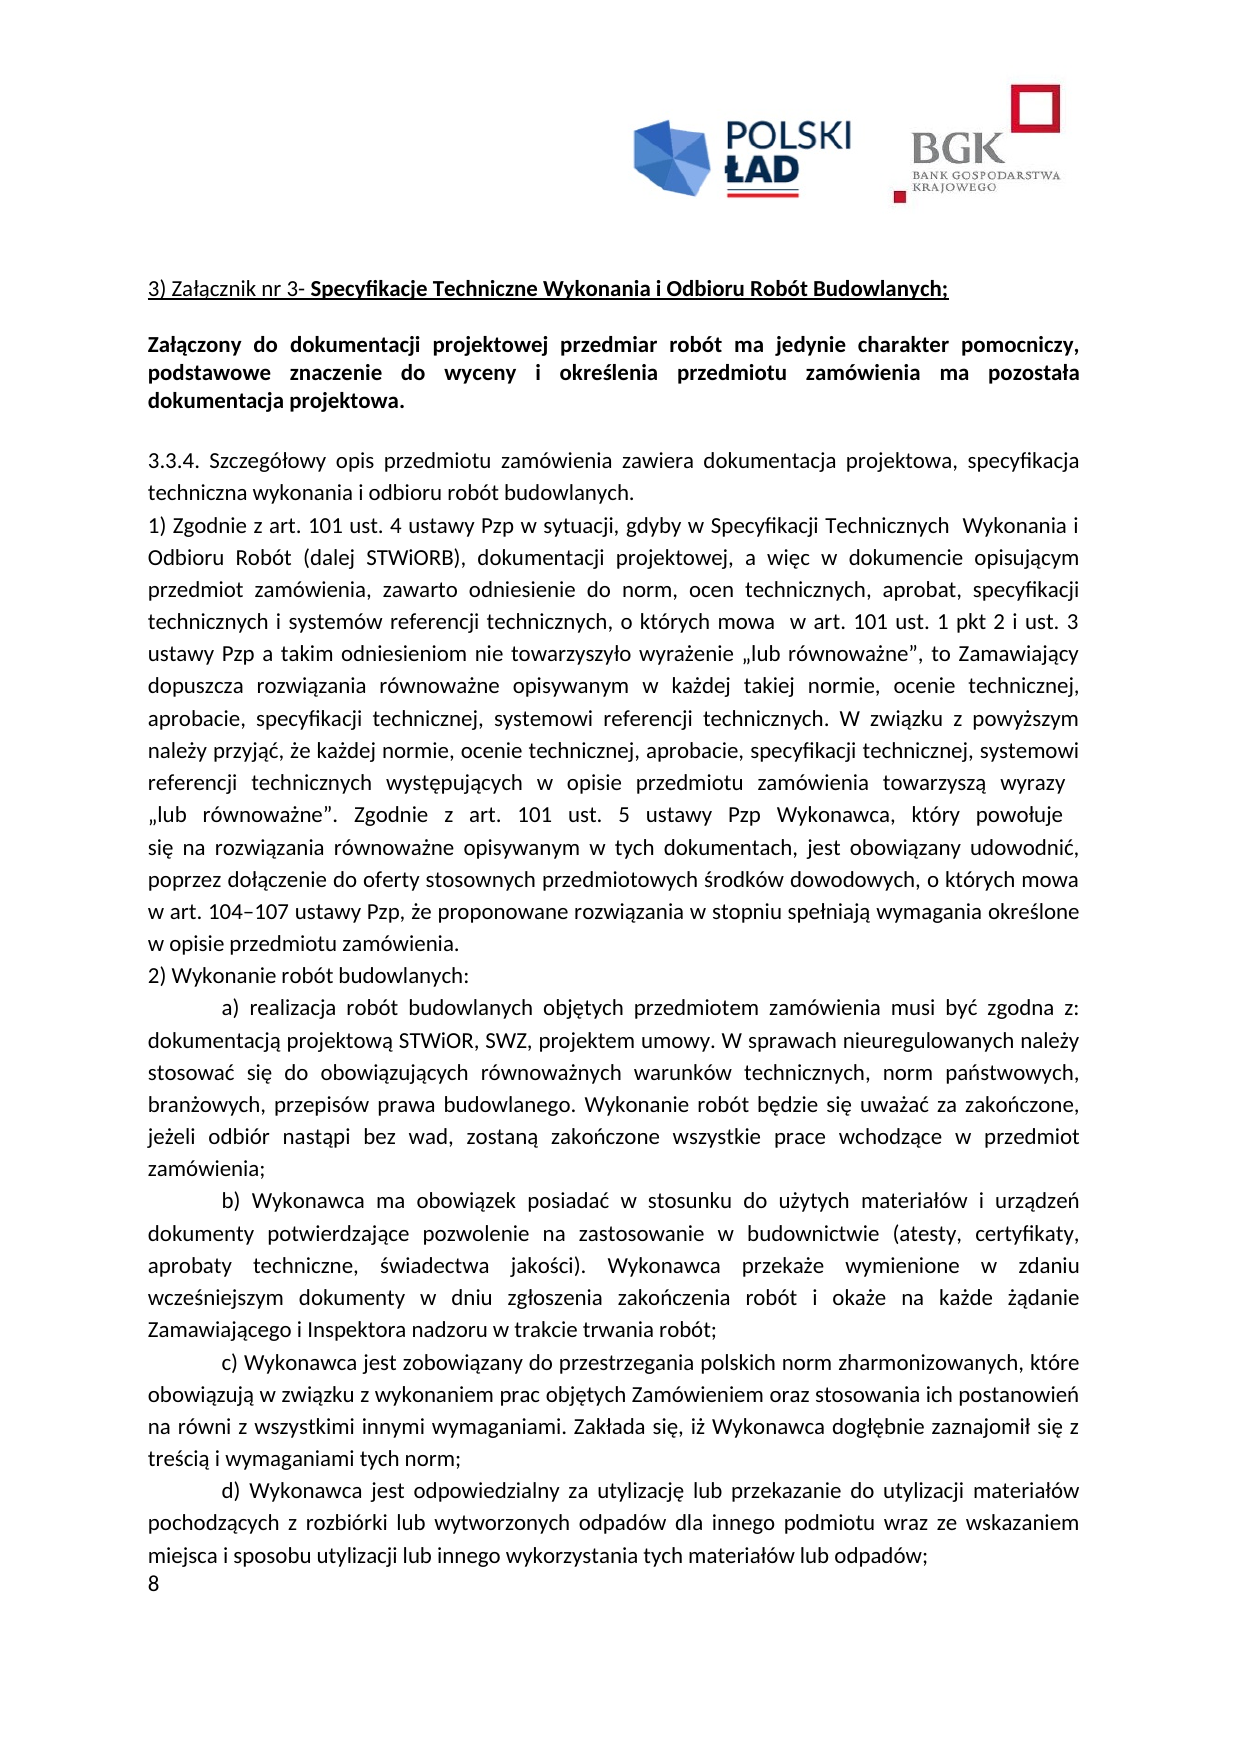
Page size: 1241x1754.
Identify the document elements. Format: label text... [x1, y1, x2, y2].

text 3.3.4. Szczegółowy opis przedmiotu zamówienia zawiera dokumentacja projektowa, specyfikacja techniczna wykonania i odbioru robót budowlanych. [148, 446, 1081, 507]
text a) realizacja robót budowlanych objętych przedmiotem zamówienia musi być zgodna z: dokumentacją projektową STWiOR, SWZ, projektem umowy. W sprawach nieuregulowanych należy stosować się do obowiązujących równoważnych warunków technicznych, norm państwowych, branżowych, przepisów prawa budowlanego. Wykonanie robót będzie się uważać za zakończone, jeżeli odbiór nastąpi bez wad, zostaną zakończone wszystkie prace wchodzące w przedmiot zamówienia; [148, 993, 1081, 1182]
text c) Wykonawca jest zobowiązany do przestrzegania polskich norm zharmonizowanych, które obowiązują w związku z wykonaniem prac objętych Zamówieniem oraz stosowania ich postanowień na równi z wszystkimi innymi wymaganiami. Zakłada się, iż Wykonawca dogłębnie zaznajomił się z treścią i wymaganiami tych norm; [148, 1348, 1081, 1472]
text b) Wykonawca ma obowiązek posiadać w stosunku do użytych materiałów i urządzeń dokumenty potwierdzające pozwolenie na zastosowanie w budownictwie (atesty, certyfikaty, aprobaty techniczne, świadectwa jakości). Wykonawca przekaże wymienione w zdaniu wcześniejszym dokumenty w dniu zgłoszenia zakończenia robót i okaże na każde żądanie Zamawiającego i Inspektora nadzoru w trakcie trwania robót; [148, 1187, 1081, 1343]
text Załączony do dokumentacji projektowej przedmiar robót ma jedynie charakter pomocniczy, podstawowe znaczenie do wyceny i określenia przedmiotu zamówienia ma pozostała dokumentacja projektowa. [148, 330, 1081, 414]
text 3) Załącznik nr 3- Specyfikacje Techniczne Wykonania i Odbioru Robót Budowlanych; [148, 274, 1081, 302]
text 2) Wykonanie robót budowlanych: [148, 961, 1081, 989]
text 1) Zgodnie z art. 101 ust. 4 ustawy Pzp w sytuacji, gdyby w Specyfikacji Technicznych Wykonania i Odbioru Robót (dalej STWiORB), dokumentacji projektowej, a więc w dokumencie opisującym przedmiot zamówienia, zawarto odniesienie do norm, ocen technicznych, aprobat, specyfikacji technicznych i systemów referencji technicznych, o których mowa w art. 101 ust. 1 pkt 2 i ust. 3 ustawy Pzp a takim odniesieniom nie towarzyszyło wyrażenie „lub równoważne”, to Zamawiający dopuszcza rozwiązania równoważne opisywanym w każdej takiej normie, ocenie technicznej, aprobacie, specyfikacji technicznej, systemowi referencji technicznych. W związku z powyższym należy przyjąć, że każdej normie, ocenie technicznej, aprobacie, specyfikacji technicznej, systemowi referencji technicznych występujących w opisie przedmiotu zamówienia towarzyszą wyrazy „lub równoważne”. Zgodnie z art. 101 ust. 5 ustawy Pzp Wykonawca, który powołuje się na rozwiązania równoważne opisywanym w tych dokumentach, jest obowiązany udowodnić, poprzez dołączenie do oferty stosownych przedmiotowych środków dowodowych, o których mowa w art. 104–107 ustawy Pzp, że proponowane rozwiązania w stopniu spełniają wymagania określone w opisie przedmiotu zamówienia. [148, 511, 1081, 957]
picture [613, 65, 1093, 228]
text d) Wykonawca jest odpowiedzialny za utylizację lub przekazanie do utylizacji materiałów pochodzących z rozbiórki lub wytworzonych odpadów dla innego podmiotu wraz ze wskazaniem miejsca i sposobu utylizacji lub innego wykorzystania tych materiałów lub odpadów; [148, 1476, 1081, 1569]
